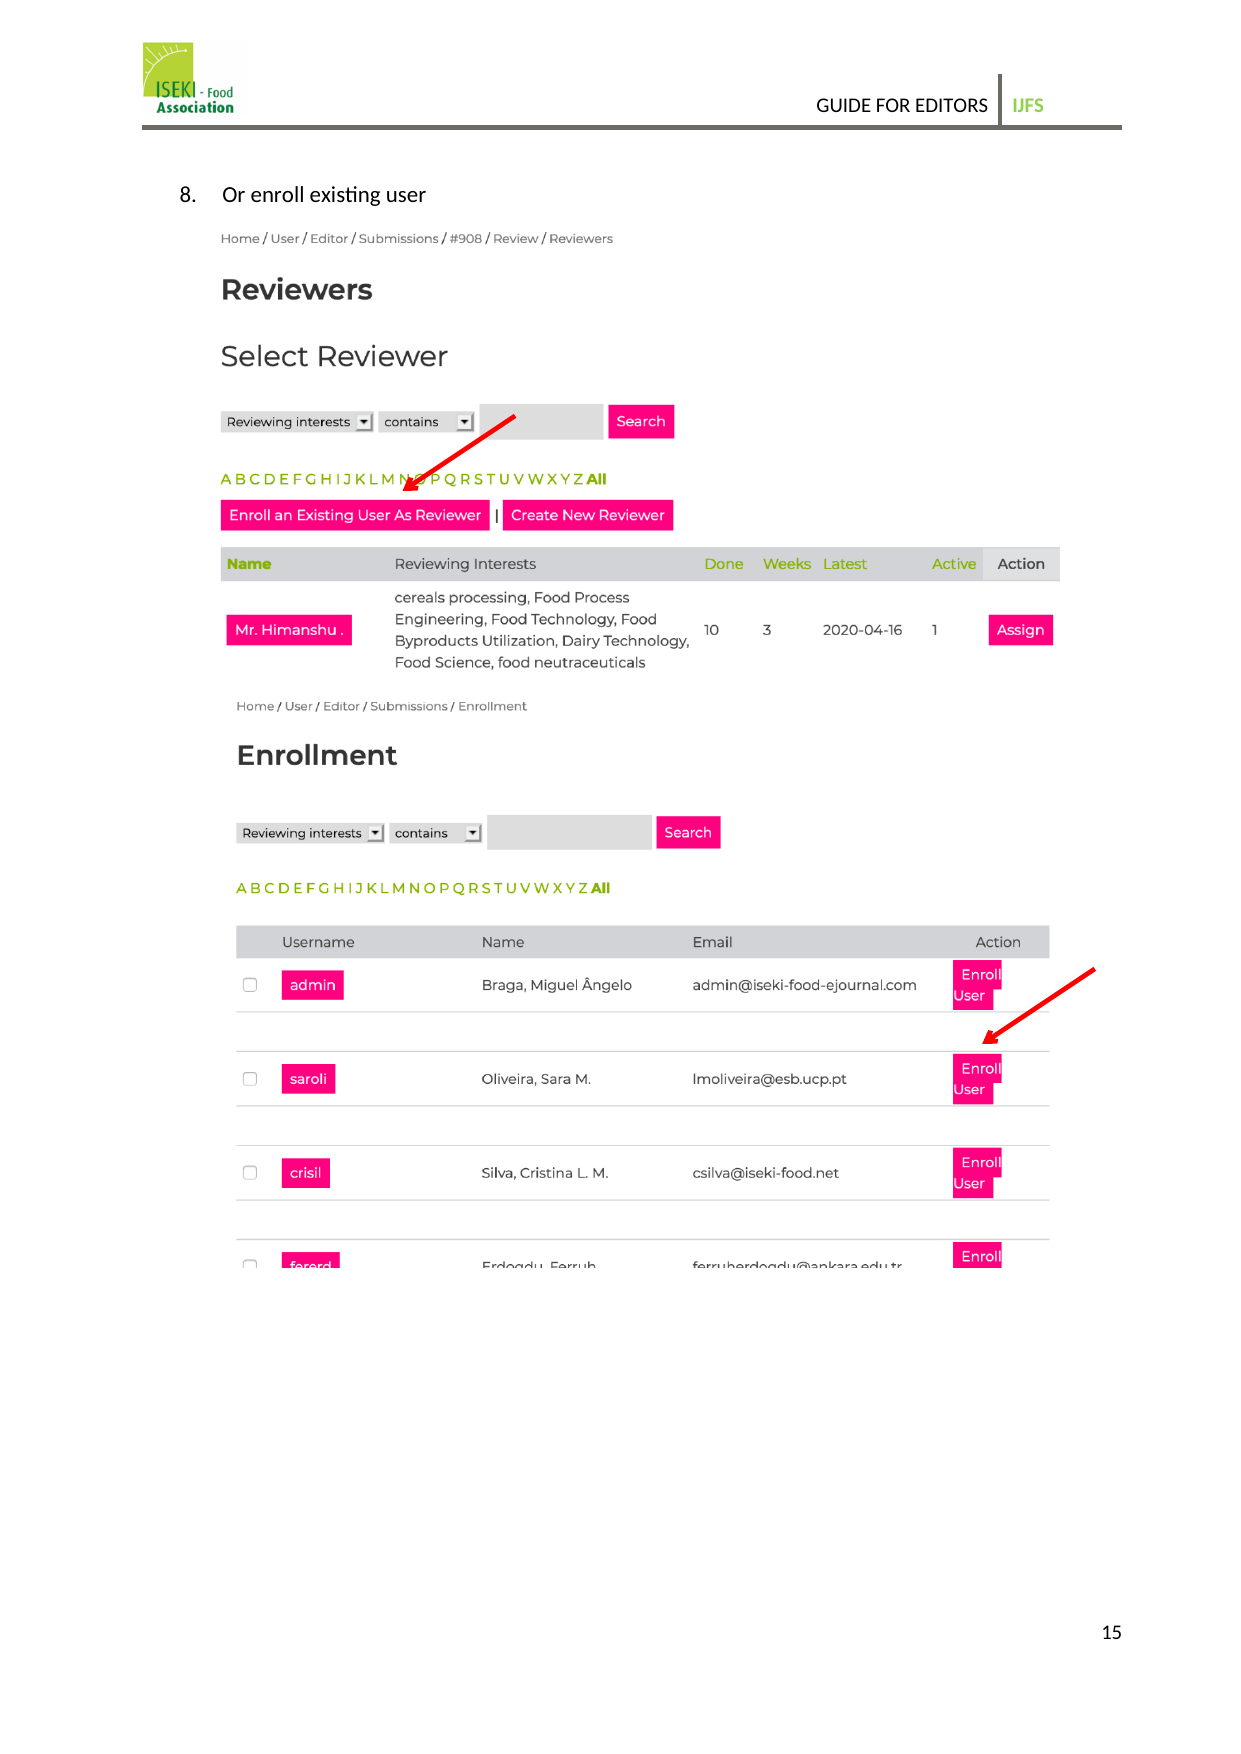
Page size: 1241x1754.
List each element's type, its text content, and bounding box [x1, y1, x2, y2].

picture [141, 40, 247, 117]
picture [199, 702, 1065, 1268]
picture [200, 232, 1064, 678]
list Or enroll existing user [179, 180, 1122, 208]
